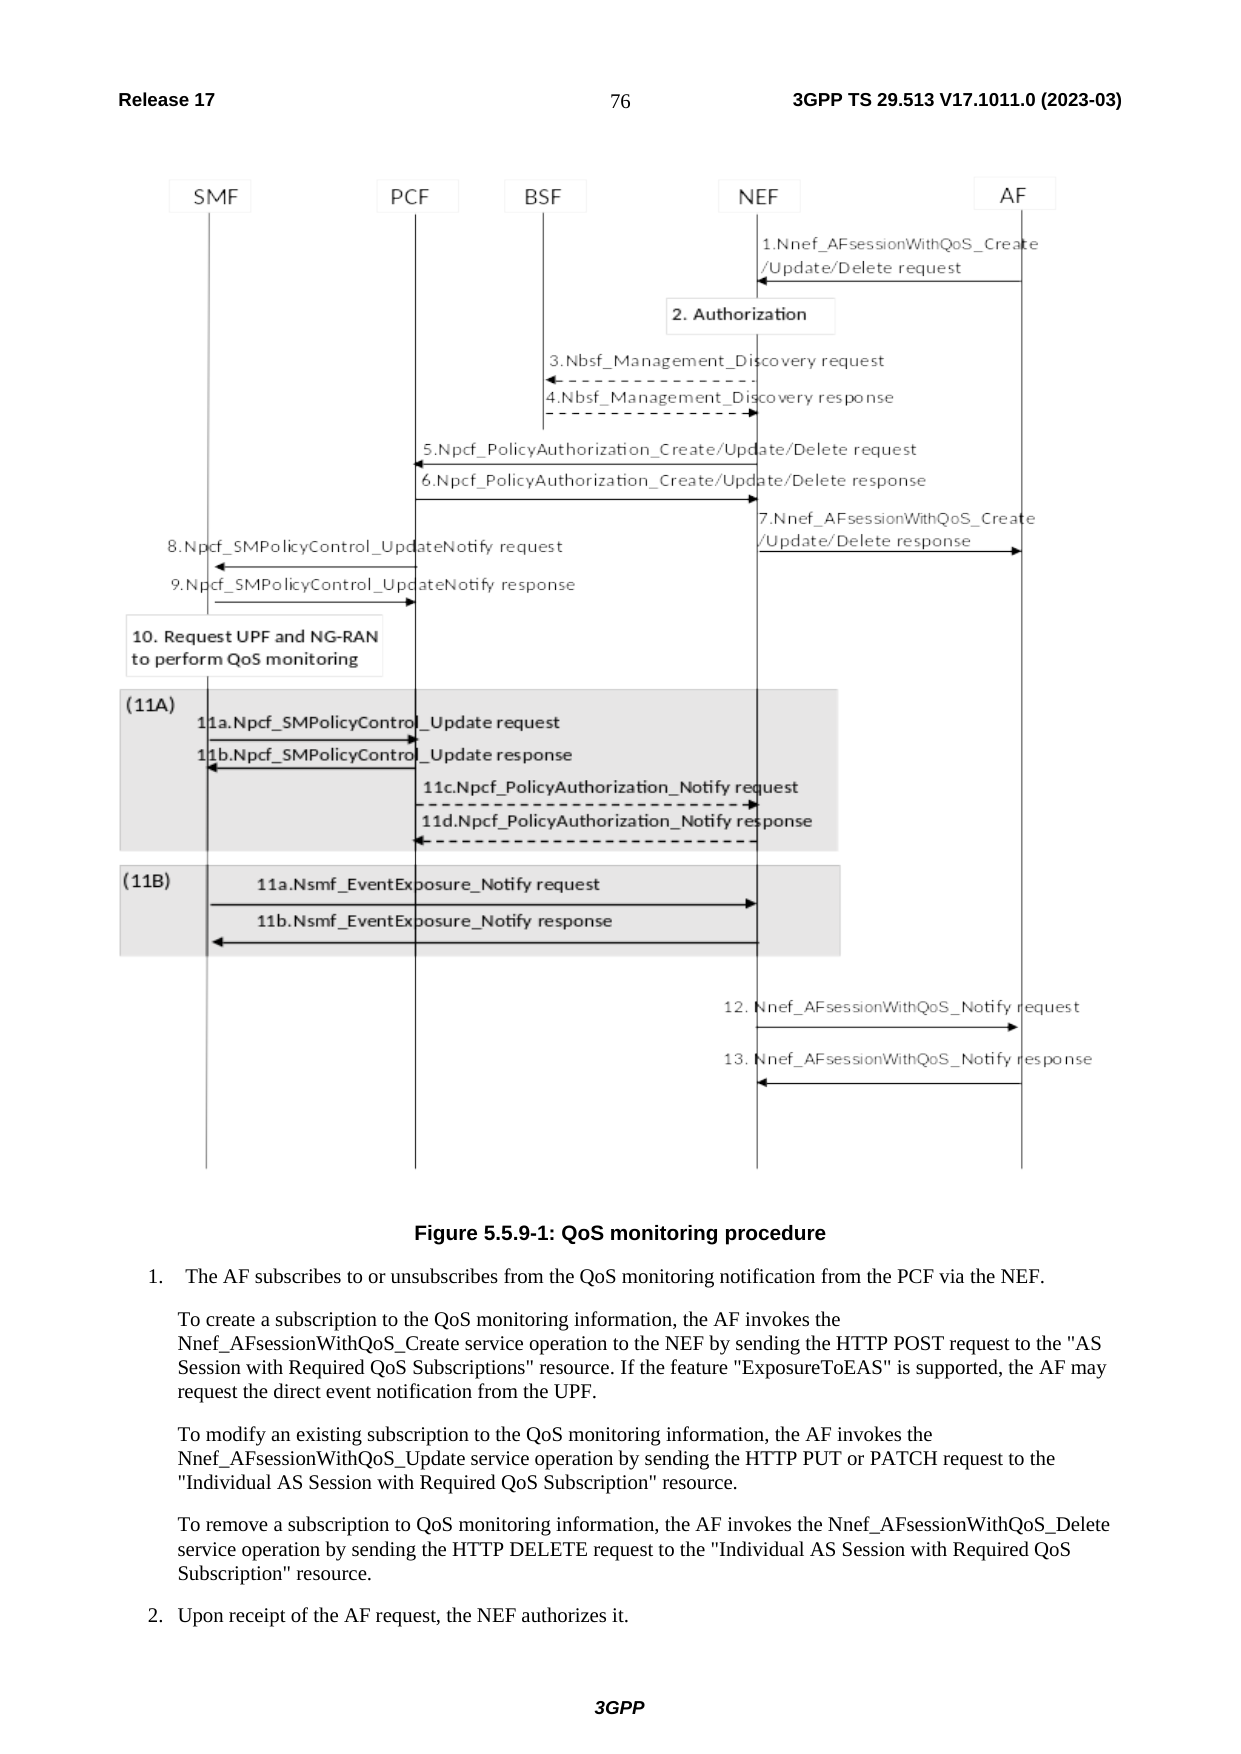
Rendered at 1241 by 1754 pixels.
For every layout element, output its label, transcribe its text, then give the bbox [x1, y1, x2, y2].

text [118, 147, 1122, 1245]
list The AF subscribes to or unsubscribes from the QoS monitoring notification from the PCF via the NEF. [148, 1264, 1122, 1288]
text 2. Upon receipt of the AF request, the NEF authorizes it. [148, 1603, 1122, 1627]
text To remove a subscription to QoS monitoring information, the AF invokes the Nnef_AFsessionWithQoS_Delete service operation by sending the HTTP DELETE request to the "Individual AS Session with Required QoS Subscription" resource. [148, 1512, 1122, 1584]
text To create a subscription to the QoS monitoring information, the AF invokes the Nnef_AFsessionWithQoS_Create service operation to the NEF by sending the HTTP POST request to the "AS Session with Required QoS Subscriptions" resource. If the feature "ExposureToEAS" is supported, the AF may request the direct event notification from the UPF. [148, 1306, 1122, 1403]
text To modify an existing subscription to the QoS monitoring information, the AF invokes the Nnef_AFsessionWithQoS_Update service operation by sending the HTTP PUT or PATCH request to the "Individual AS Session with Required QoS Subscription" resource. [148, 1421, 1122, 1494]
